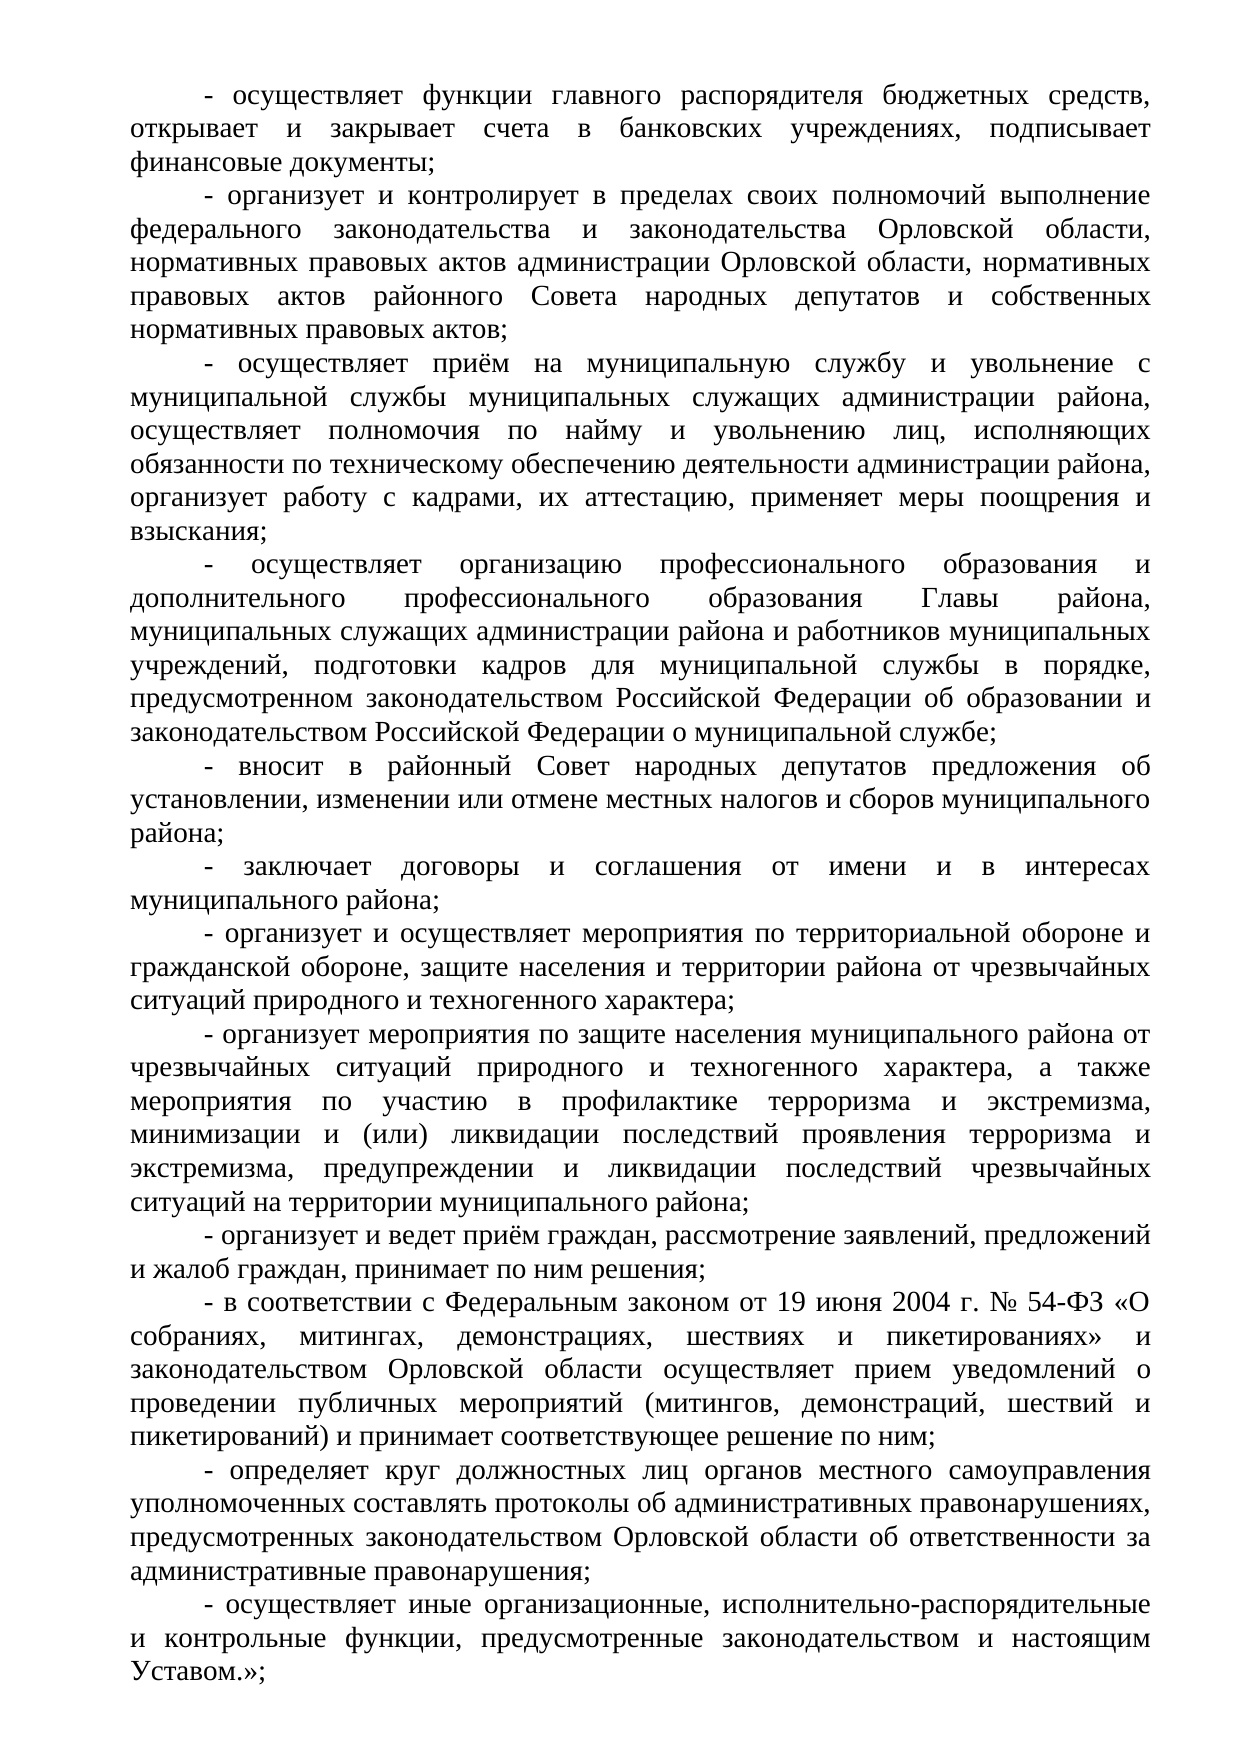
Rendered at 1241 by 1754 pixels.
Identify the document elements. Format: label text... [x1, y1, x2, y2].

text - организует мероприятия по защите населения муниципального района от чрезвычайных ситуаций природного и техногенного характера, а также мероприятия по участию в профилактике терроризма и экстремизма, минимизации и (или) ликвидации последствий проявления терроризма и экстремизма, предупреждении и ликвидации последствий чрезвычайных ситуаций на территории муниципального района; [130, 1016, 1152, 1217]
text - осуществляет функции главного распорядителя бюджетных средств, открывает и закрывает счета в банковских учреждениях, подписывает финансовые документы; [130, 77, 1152, 177]
text - заключает договоры и соглашения от имени и в интересах муниципального района; [130, 848, 1152, 915]
text - организует и осуществляет мероприятия по территориальной обороне и гражданской обороне, защите населения и территории района от чрезвычайных ситуаций природного и техногенного характера; [130, 915, 1152, 1016]
text - осуществляет приём на муниципальную службу и увольнение с муниципальной службы муниципальных служащих администрации района, осуществляет полномочия по найму и увольнению лиц, исполняющих обязанности по техническому обеспечению деятельности администрации района, организует работу с кадрами, их аттестацию, применяет меры поощрения и взыскания; [130, 345, 1152, 546]
text - в соответствии с Федеральным законом от 19 июня . № 54-ФЗ «О собраниях, митингах, демонстрациях, шествиях и пикетированиях» и законодательством Орловской области осуществляет прием уведомлений о проведении публичных мероприятий (митингов, демонстраций, шествий и пикетирований) и принимает соответствующее решение по ним; [130, 1284, 1152, 1452]
text - вносит в районный Совет народных депутатов предложения об установлении, изменении или отмене местных налогов и сборов муниципального района; [130, 748, 1152, 848]
text - определяет круг должностных лиц органов местного самоуправления уполномоченных составлять протоколы об административных правонарушениях, предусмотренных законодательством Орловской области об ответственности за административные правонарушения; [130, 1452, 1152, 1586]
text - организует и контролирует в пределах своих полномочий выполнение федерального законодательства и законодательства Орловской области, нормативных правовых актов администрации Орловской области, нормативных правовых актов районного Совета народных депутатов и собственных нормативных правовых актов; [130, 177, 1152, 345]
text - осуществляет организацию профессионального образования и дополнительного профессионального образования Главы района, муниципальных служащих администрации района и работников муниципальных учреждений, подготовки кадров для муниципальной службы в порядке, предусмотренном законодательством Российской Федерации об образовании и законодательством Российской Федерации о муниципальной службе; [130, 546, 1152, 748]
text - осуществляет иные организационные, исполнительно-распорядительные и контрольные функции, предусмотренные законодательством и настоящим Уставом.»; [130, 1586, 1152, 1687]
text - организует и ведет приём граждан, рассмотрение заявлений, предложений и жалоб граждан, принимает по ним решения; [130, 1217, 1152, 1284]
